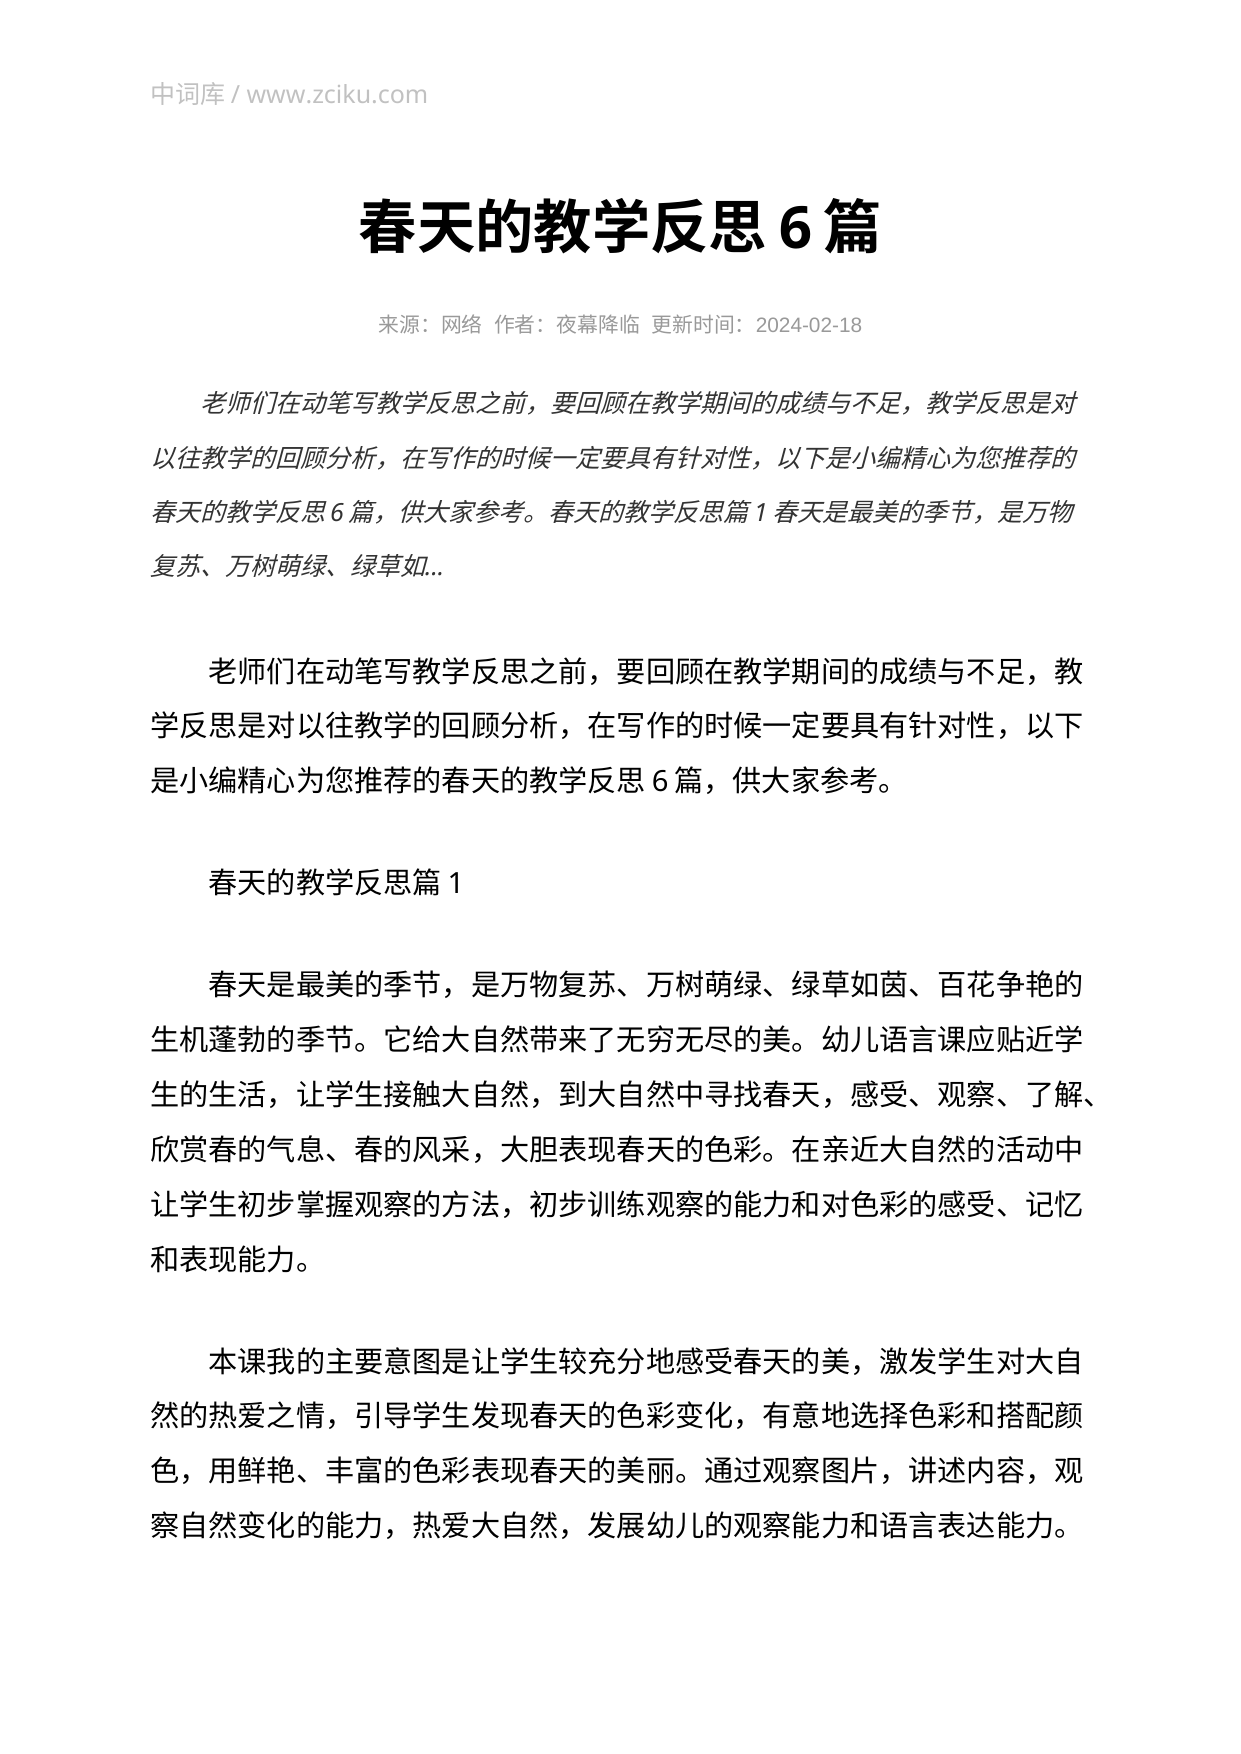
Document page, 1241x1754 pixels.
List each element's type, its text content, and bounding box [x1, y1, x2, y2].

text 春天的教学反思篇1 [150, 860, 1090, 902]
text 老师们在动笔写教学反思之前，要回顾在教学期间的成绩与不足，教学反思是对以往教学的回顾分析，在写作的时候一定要具有针对性，以下是小编精心为您推荐的春天的教学反思6篇，供大家参考。 [150, 648, 1090, 800]
subtitle 春天的教学反思6篇 [150, 181, 1090, 266]
text 来源：网络 作者：夜幕降临 更新时间：2024-02-18 [150, 313, 1090, 337]
text 本课我的主要意图是让学生较充分地感受春天的美，激发学生对大自然的热爱之情，引导学生发现春天的色彩变化，有意地选择色彩和搭配颜色，用鲜艳、丰富的色彩表现春天的美丽。通过观察图片，讲述内容，观察自然变化的能力，热爱大自然，发展幼儿的观察能力和语言表达能力。 [150, 1338, 1090, 1545]
text 老师们在动笔写教学反思之前，要回顾在教学期间的成绩与不足，教学反思是对以往教学的回顾分析，在写作的时候一定要具有针对性，以下是小编精心为您推荐的春天的教学反思6篇，供大家参考。春天的教学反思篇1春天是最美的季节，是万物复苏、万树萌绿、绿草如... [150, 384, 1090, 583]
text 春天是最美的季节，是万物复苏、万树萌绿、绿草如茵、百花争艳的生机蓬勃的季节。它给大自然带来了无穷无尽的美。幼儿语言课应贴近学生的生活，让学生接触大自然，到大自然中寻找春天，感受、观察、了解、欣赏春的气息、春的风采，大胆表现春天的色彩。在亲近大自然的活动中让学生初步掌握观察的方法，初步训练观察的能力和对色彩的感受、记忆和表现能力。 [150, 962, 1090, 1279]
